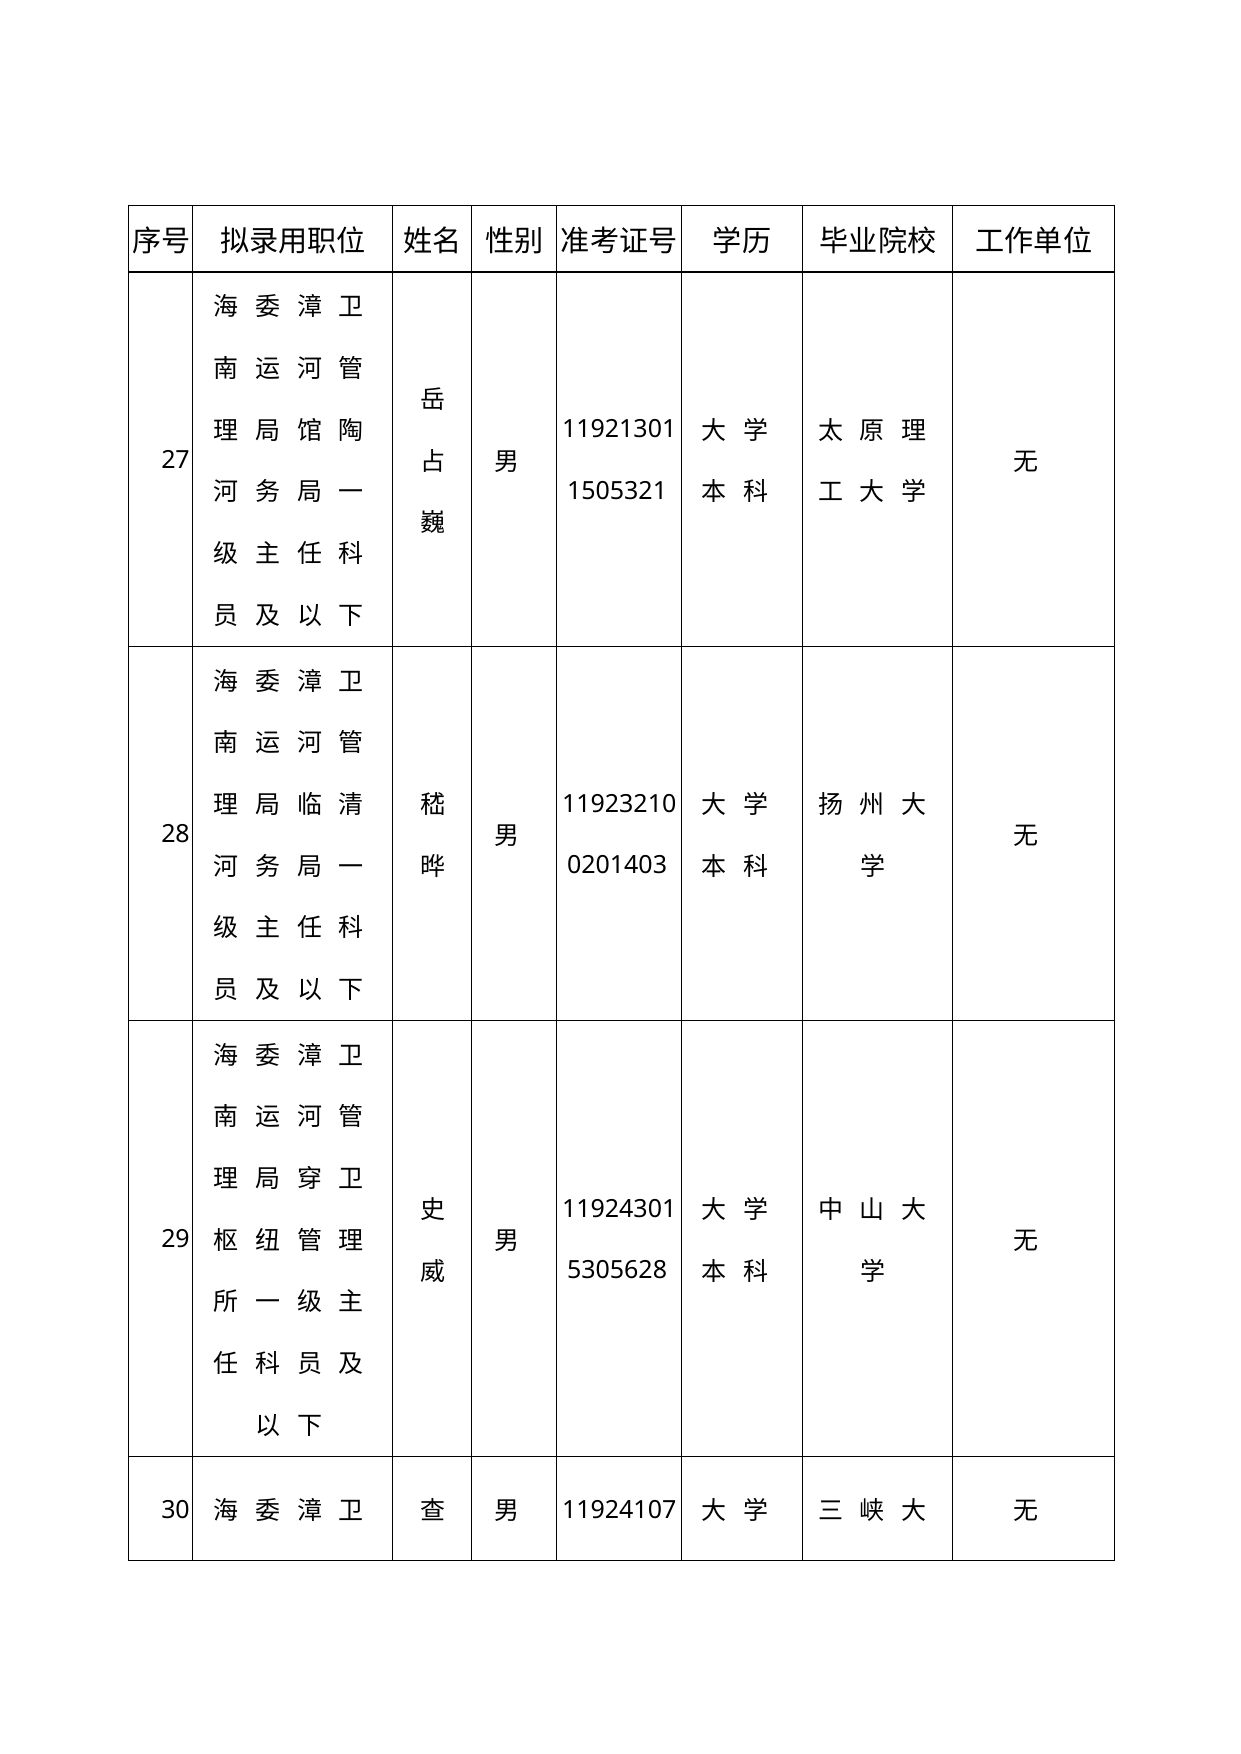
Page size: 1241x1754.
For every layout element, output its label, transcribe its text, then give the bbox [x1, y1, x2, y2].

table_cell 大学本科 [682, 273, 802, 646]
table_cell 男 [472, 647, 556, 1020]
table_header 姓名 [393, 206, 471, 271]
table_header 工作单位 [953, 206, 1114, 271]
table_cell 29 [129, 1021, 192, 1456]
table_cell 男 [472, 1457, 556, 1560]
table_cell 大学本科 [682, 1021, 802, 1456]
table_cell 史威 [393, 1021, 471, 1456]
table_cell 无 [953, 647, 1114, 1020]
table_cell 男 [472, 1021, 556, 1456]
table_header 拟录用职位 [193, 206, 392, 271]
table_cell 男 [472, 273, 556, 646]
table_header 性别 [472, 206, 556, 271]
table_cell 海委漳卫南运河管理局穿卫枢纽管理所一级主任科员及以下 [193, 1021, 392, 1456]
table_header 序号 [129, 206, 192, 271]
table_cell 119241070300112 [557, 1457, 681, 1560]
table_cell 28 [129, 647, 192, 1020]
table_cell 查乐泉 [393, 1457, 471, 1560]
table_header 学历 [682, 206, 802, 271]
table_cell 119232100201403 [557, 647, 681, 1020]
table_cell 嵇晔 [393, 647, 471, 1020]
table_cell 中山大学 [803, 1021, 952, 1456]
table_cell 27 [129, 273, 192, 646]
table_cell 119213011505321 [557, 273, 681, 646]
table_cell 扬州大学 [803, 647, 952, 1020]
table_cell 海委漳卫南运河管理局馆陶河务局一级主任科员及以下 [193, 273, 392, 646]
table_cell 30 [129, 1457, 192, 1560]
table_cell 无 [953, 1021, 1114, 1456]
table_cell 太原理工大学 [803, 273, 952, 646]
table_cell 大学本科 [682, 647, 802, 1020]
table_cell 三峡大学科技学院 [803, 1457, 952, 1560]
table_cell 无 [953, 273, 1114, 646]
table_header 毕业院校 [803, 206, 952, 271]
table_cell 海委漳卫南运河管理局临清河务局一级主任科员及以下 [193, 647, 392, 1020]
table_cell 无 [953, 1457, 1114, 1560]
table_header 准考证号 [557, 206, 681, 271]
table_cell 岳占巍 [393, 273, 471, 646]
table_cell 119243015305628 [557, 1021, 681, 1456]
table_cell 海委漳卫南运河管理局邢台衡水河务局一级主任科员及以下 [193, 1457, 392, 1560]
table_cell 大学本科 [682, 1457, 802, 1560]
